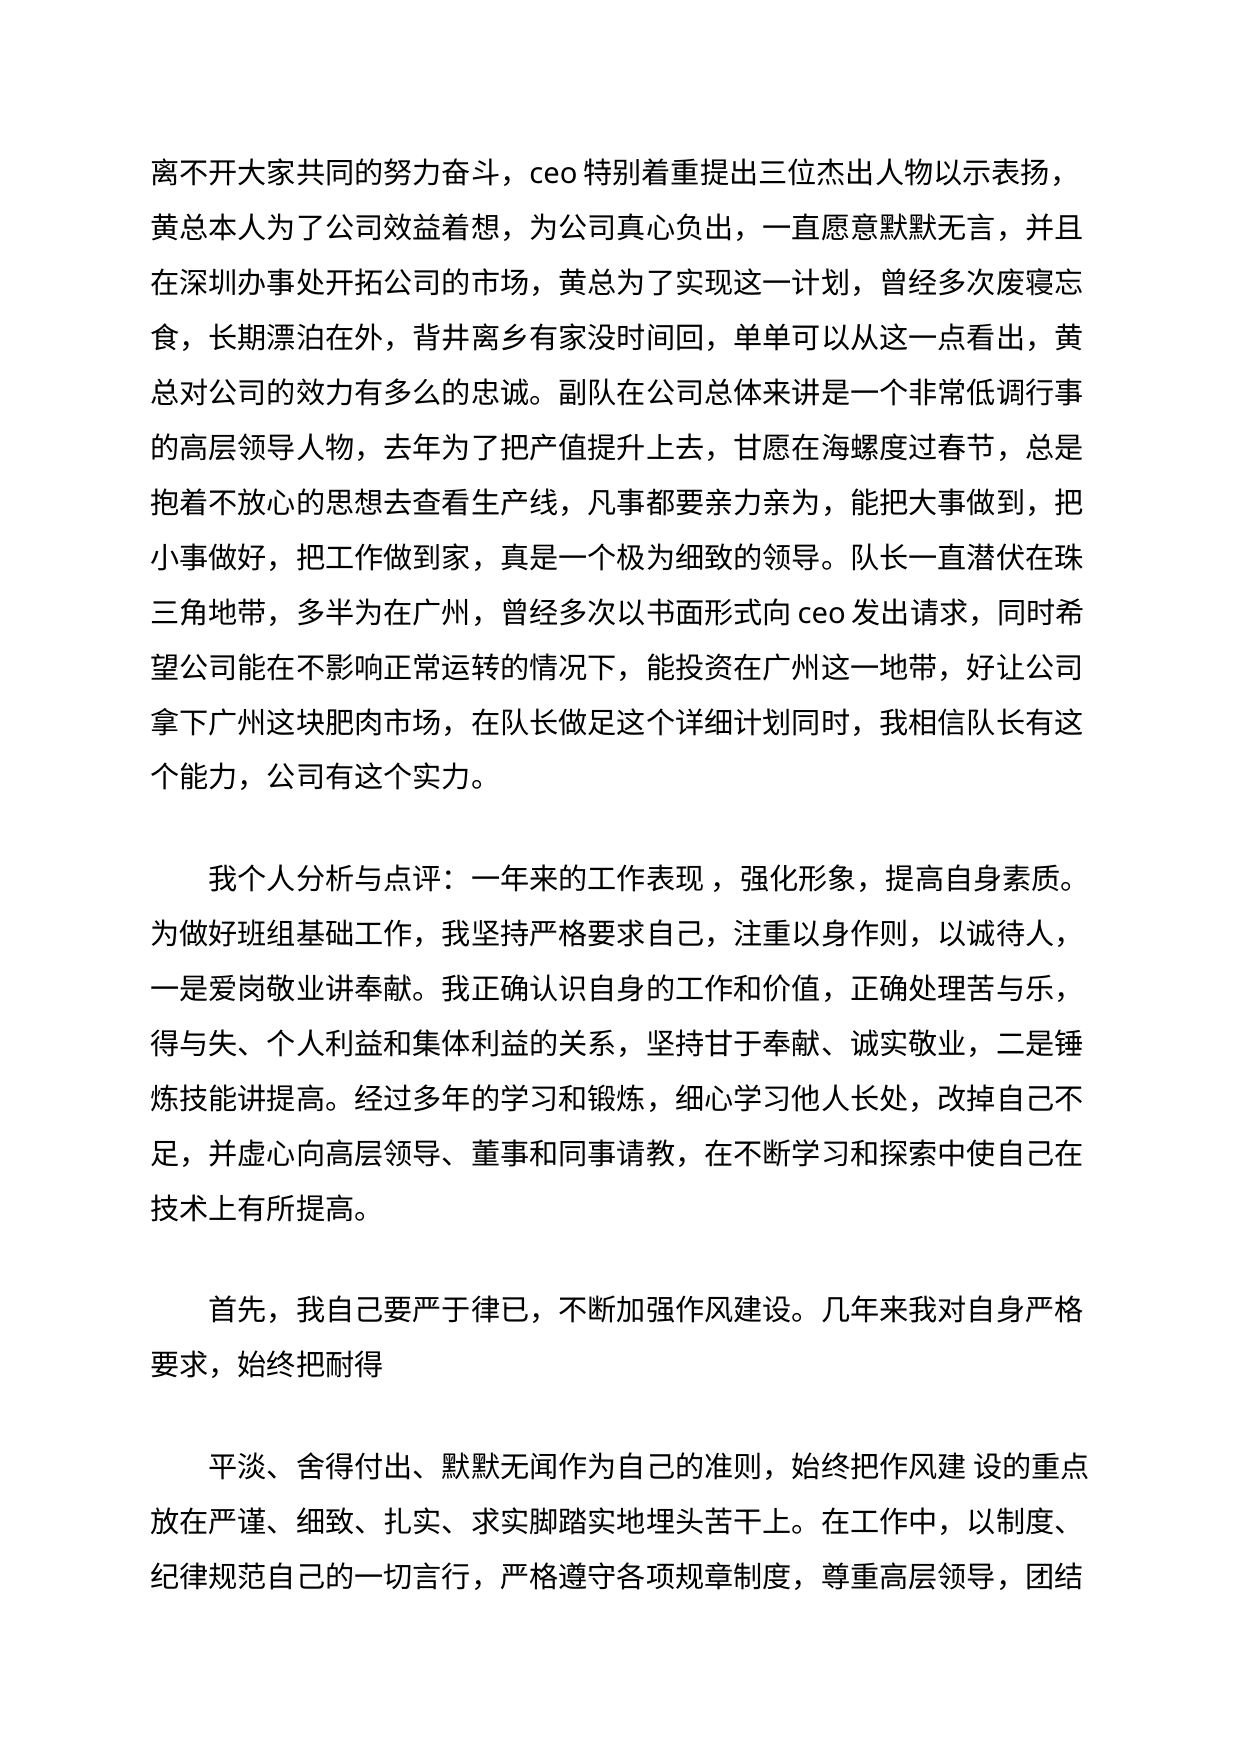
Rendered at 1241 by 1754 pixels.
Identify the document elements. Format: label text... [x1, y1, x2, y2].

text 首先，我自己要严于律已，不断加强作风建设。几年来我对自身严格要求，始终把耐得 [150, 1287, 1090, 1384]
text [150, 150, 1090, 796]
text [150, 1444, 1090, 1596]
text 我个人分析与点评：一年来的工作表现 ，强化形象，提高自身素质。为做好班组基础工作，我坚持严格要求自己，注重以身作则，以诚待人，一是爱岗敬业讲奉献。我正确认识自身的工作和价值，正确处理苦与乐，得与失、个人利益和集体利益的关系，坚持甘于奉献、诚实敬业，二是锤炼技能讲提高。经过多年的学习和锻炼，细心学习他人长处，改掉自己不足，并虚心向高层领导、董事和同事请教，在不断学习和探索中使自己在技术上有所提高。 [150, 856, 1090, 1227]
